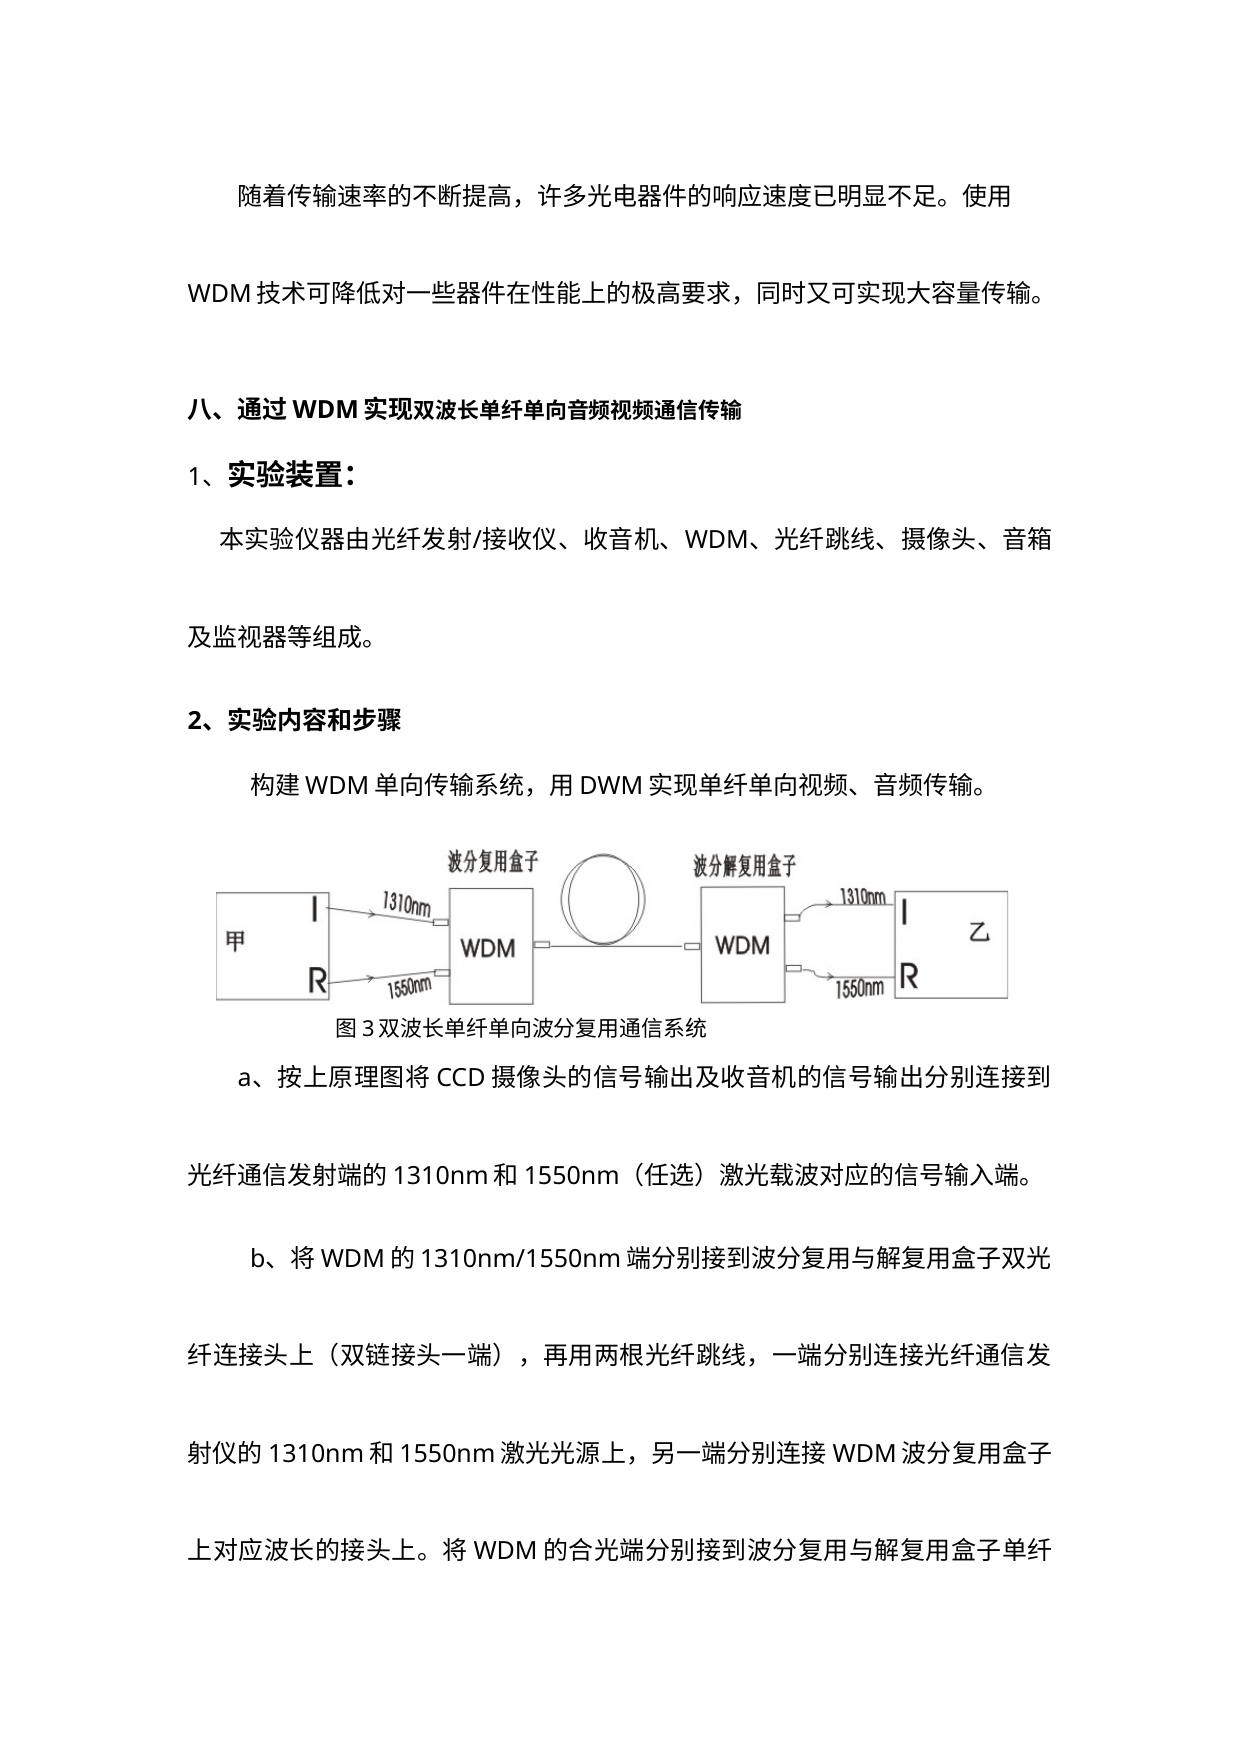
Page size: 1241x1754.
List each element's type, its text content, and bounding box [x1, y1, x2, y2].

text 构建WDM单向传输系统，用DWM实现单纤单向视频、音频传输。 [187, 751, 1053, 816]
text 八、通过WDM实现双波长单纤单向音频视频通信传输 [187, 375, 1053, 440]
text 1、实验装置： [187, 440, 1053, 505]
text 2、实验内容和步骤 [187, 686, 1053, 751]
text 本实验仪器由光纤发射/接收仪、收音机、WDM、光纤跳线、摄像头、音箱及监视器等组成。 [187, 505, 1053, 668]
text a、按上原理图将CCD摄像头的信号输出及收音机的信号输出分别连接到光纤通信发射端的1310nm和1550nm（任选）激光载波对应的信号输入端。 [187, 1043, 1053, 1206]
picture [216, 848, 1009, 1005]
text 随着传输速率的不断提高，许多光电器件的响应速度已明显不足。使用WDM技术可降低对一些器件在性能上的极高要求，同时又可实现大容量传输。 [187, 162, 1053, 324]
text 图3双波长单纤单向波分复用通信系统 [187, 1011, 1053, 1043]
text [187, 1224, 1053, 1581]
